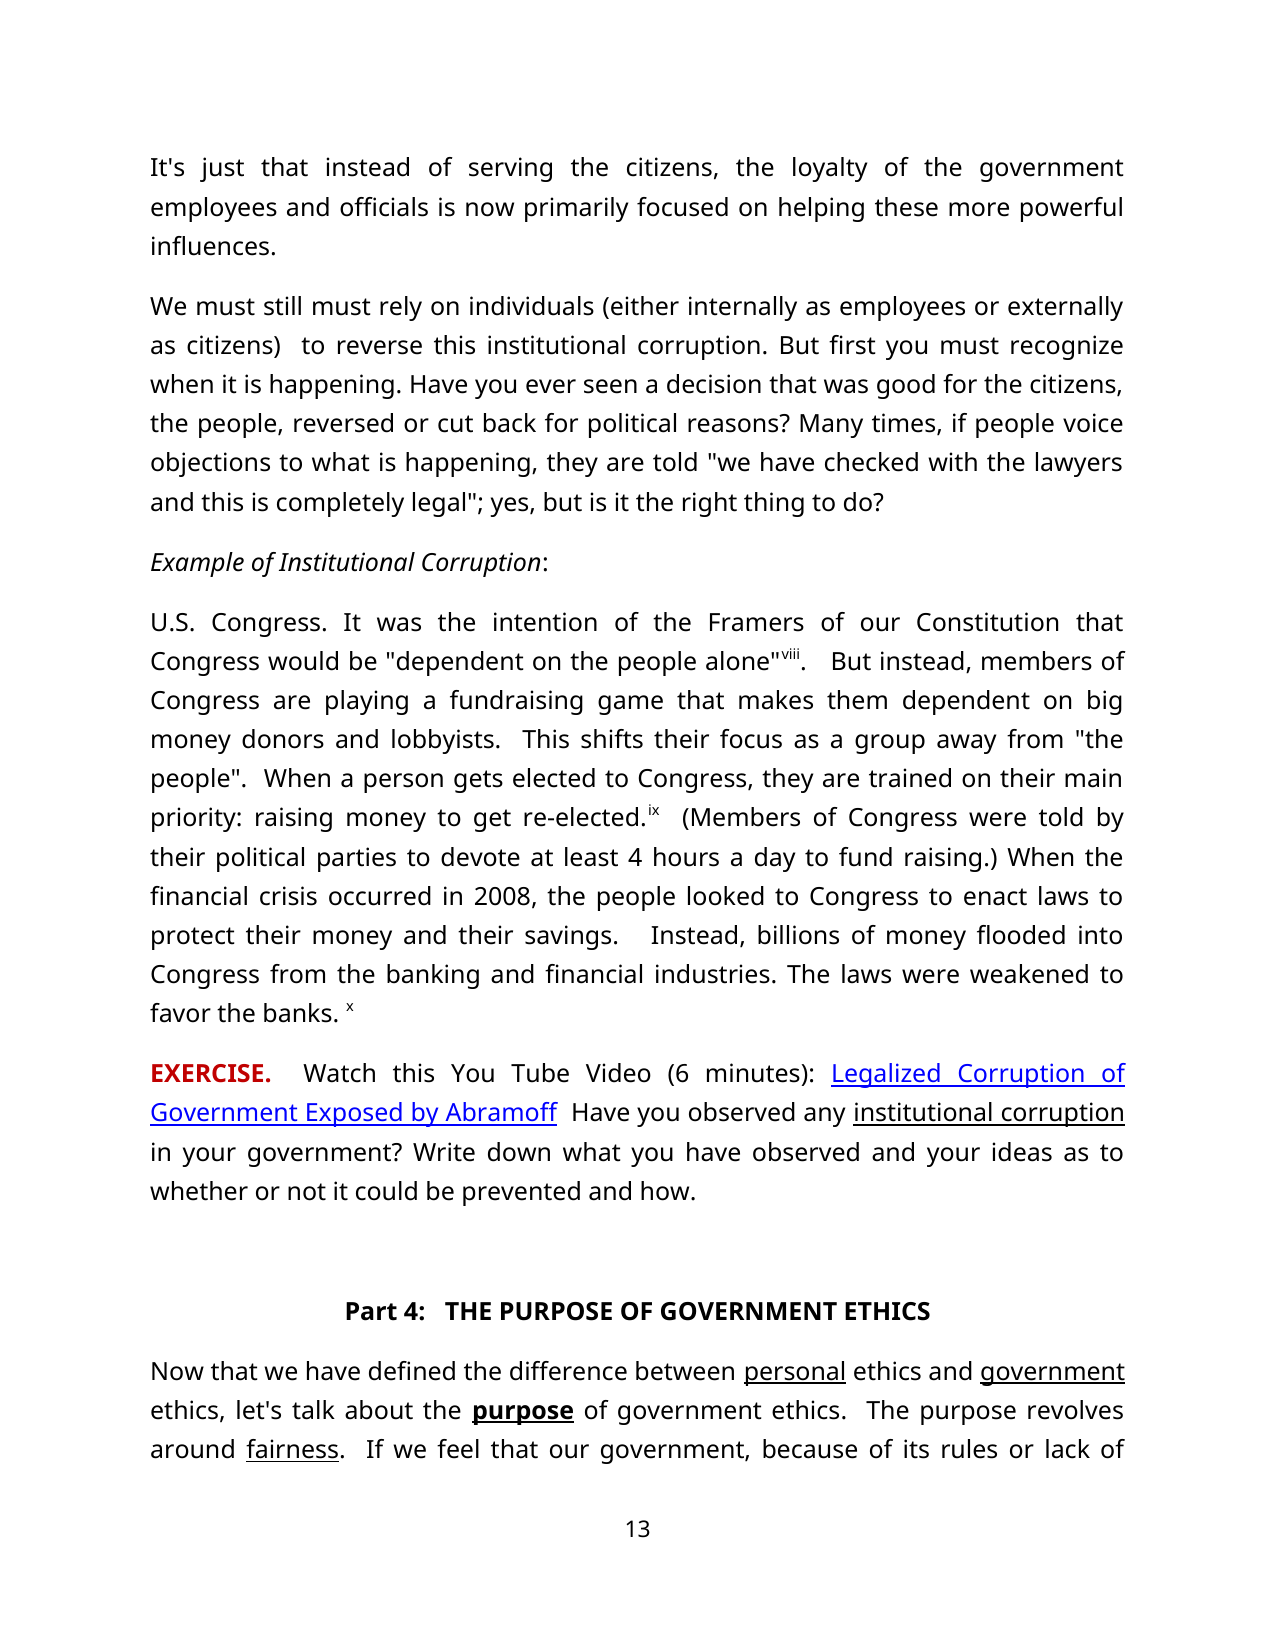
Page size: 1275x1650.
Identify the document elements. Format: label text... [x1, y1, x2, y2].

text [150, 1353, 1125, 1466]
text EXERCISE. Watch this You Tube Video (6 minutes): Legalized Corruption of Government Exposed by Abramoff Have you observed any institutional corruption in your government? Write down what you have observed and your ideas as to whether or not it could be prevented and how. [150, 1056, 1125, 1207]
text U.S. Congress. It was the intention of the Framers of our Constitution that Congress would be "dependent on the people alone". But instead, members of Congress are playing a fundraising game that makes them dependent on big money donors and lobbyists. This shifts their focus as a group away from "the people". When a person gets elected to Congress, they are trained on their main priority: raising money to get re-elected. (Members of Congress were told by their political parties to devote at least 4 hours a day to fund raising.) When the financial crisis occurred in 2008, the people looked to Congress to enact laws to protect their money and their savings. Instead, billions of money flooded into Congress from the banking and financial industries. The laws were weakened to favor the banks. [150, 604, 1125, 1030]
text Part 4: THE PURPOSE OF GOVERNMENT ETHICS [150, 1293, 1125, 1327]
text Example of Institutional Corruption: [150, 544, 1125, 578]
text We must still must rely on individuals (either internally as employees or externally as citizens) to reverse this institutional corruption. But first you must recognize when it is happening. Have you ever seen a decision that was good for the citizens, the people, reversed or cut back for political reasons? Many times, if people voice objections to what is happening, they are told "we have checked with the lawyers and this is completely legal"; yes, but is it the right thing to do? [150, 288, 1125, 518]
text It's just that instead of serving the citizens, the loyalty of the government employees and officials is now primarily focused on helping these more powerful influences. [150, 150, 1125, 262]
